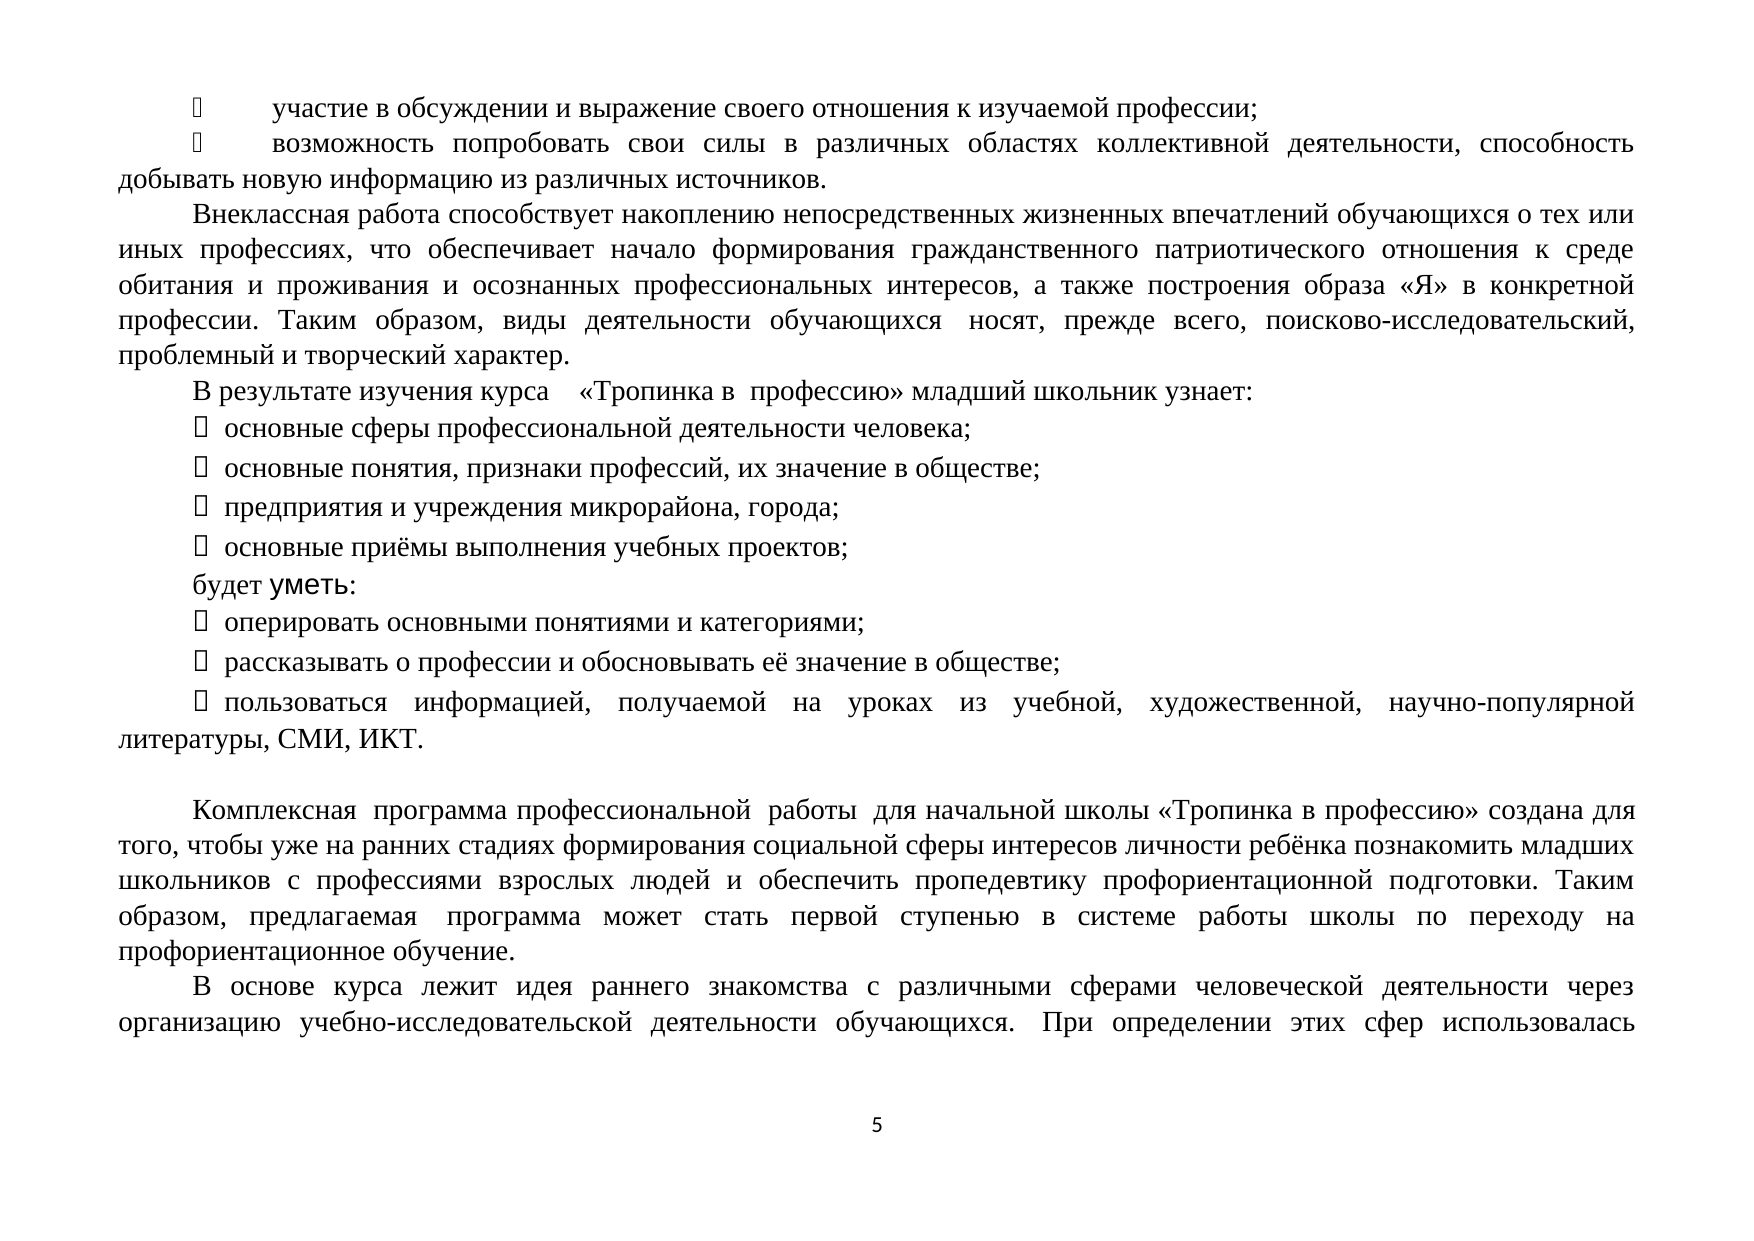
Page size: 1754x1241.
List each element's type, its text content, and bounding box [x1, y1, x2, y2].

text  основные сферы профессиональной деятельности человека; [118, 406, 1636, 446]
text Комплексная программа профессиональной работы для начальной школы «Тропинка в профессию» создана для того, чтобы уже на ранних стадиях формирования социальной сферы интересов личности ребёнка познакомить младших школьников с профессиями взрослых людей и обеспечить пропедевтику профориентационной подготовки. Таким образом, предлагаемая программа может стать первой ступенью в системе работы школы по переходу на профориентационное обучение. [118, 790, 1636, 967]
text В результате изучения курса «Тропинка в профессию» младший школьник узнает: [118, 371, 1636, 406]
text будет уметь: [118, 565, 1636, 600]
text  возможность попробовать свои силы в различных областях коллективной деятельности, способность добывать новую информацию из различных источников. [118, 124, 1636, 194]
text  рассказывать о профессии и обосновывать её значение в обществе; [118, 640, 1636, 680]
text Внеклассная работа способствует накоплению непосредственных жизненных впечатлений обучающихся о тех или иных профессиях, что обеспечивает начало формирования гражданственного патриотического отношения к среде обитания и проживания и осознанных профессиональных интересов, а также построения образа «Я» в конкретной профессии. Таким образом, виды деятельности обучающихся носят, прежде всего, поисково-исследовательский, проблемный и творческий характер. [118, 194, 1636, 371]
text  предприятия и учреждения микрорайона, города; [118, 486, 1636, 525]
text  основные приёмы выполнения учебных проектов; [118, 525, 1636, 565]
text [118, 967, 1636, 1037]
text  основные понятия, признаки профессий, их значение в обществе; [118, 446, 1636, 486]
text  пользоваться информацией, получаемой на уроках из учебной, художественной, научно-популярной литературы, СМИ, ИКТ. [118, 680, 1636, 755]
text  участие в обсуждении и выражение своего отношения к изучаемой профессии; [118, 88, 1636, 124]
text  оперировать основными понятиями и категориями; [118, 600, 1636, 640]
